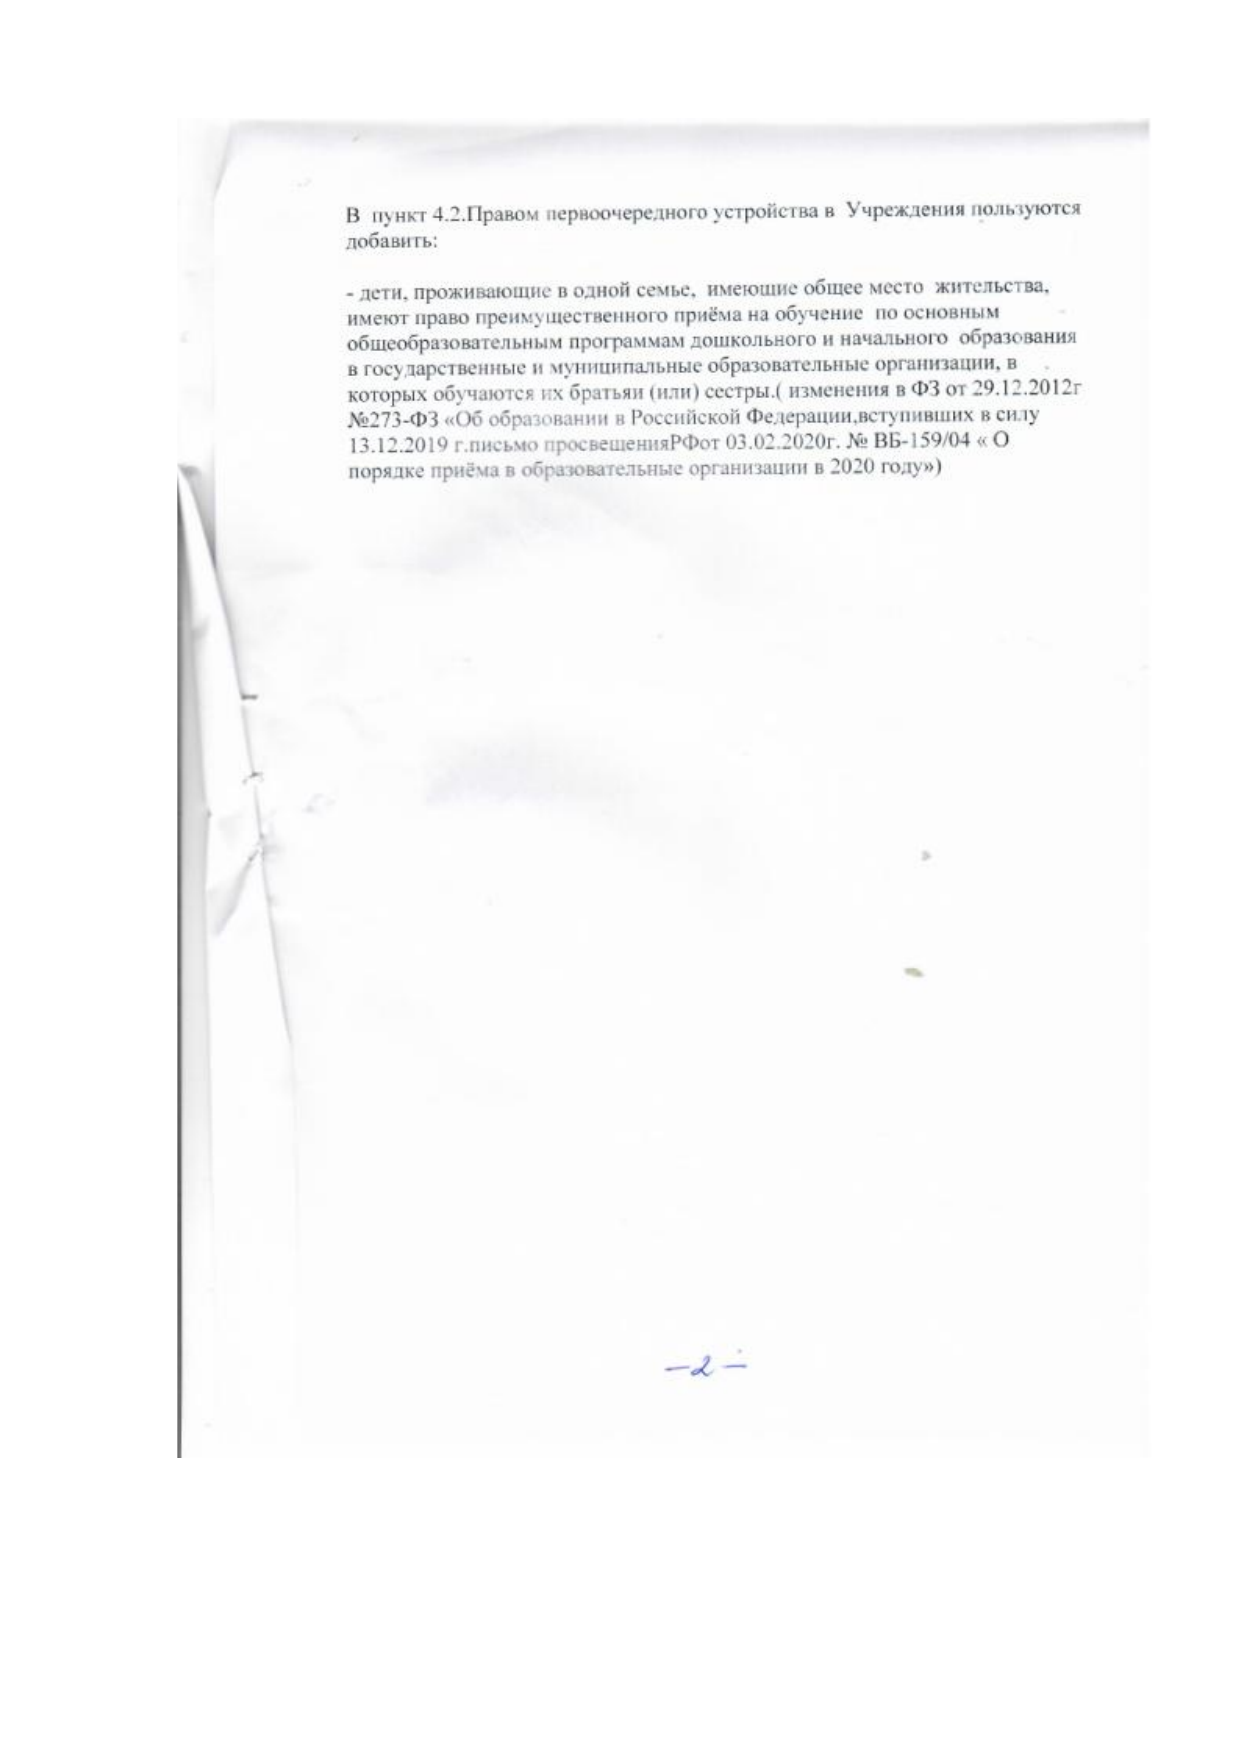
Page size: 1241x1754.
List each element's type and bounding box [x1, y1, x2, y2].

picture [177, 118, 1152, 1458]
